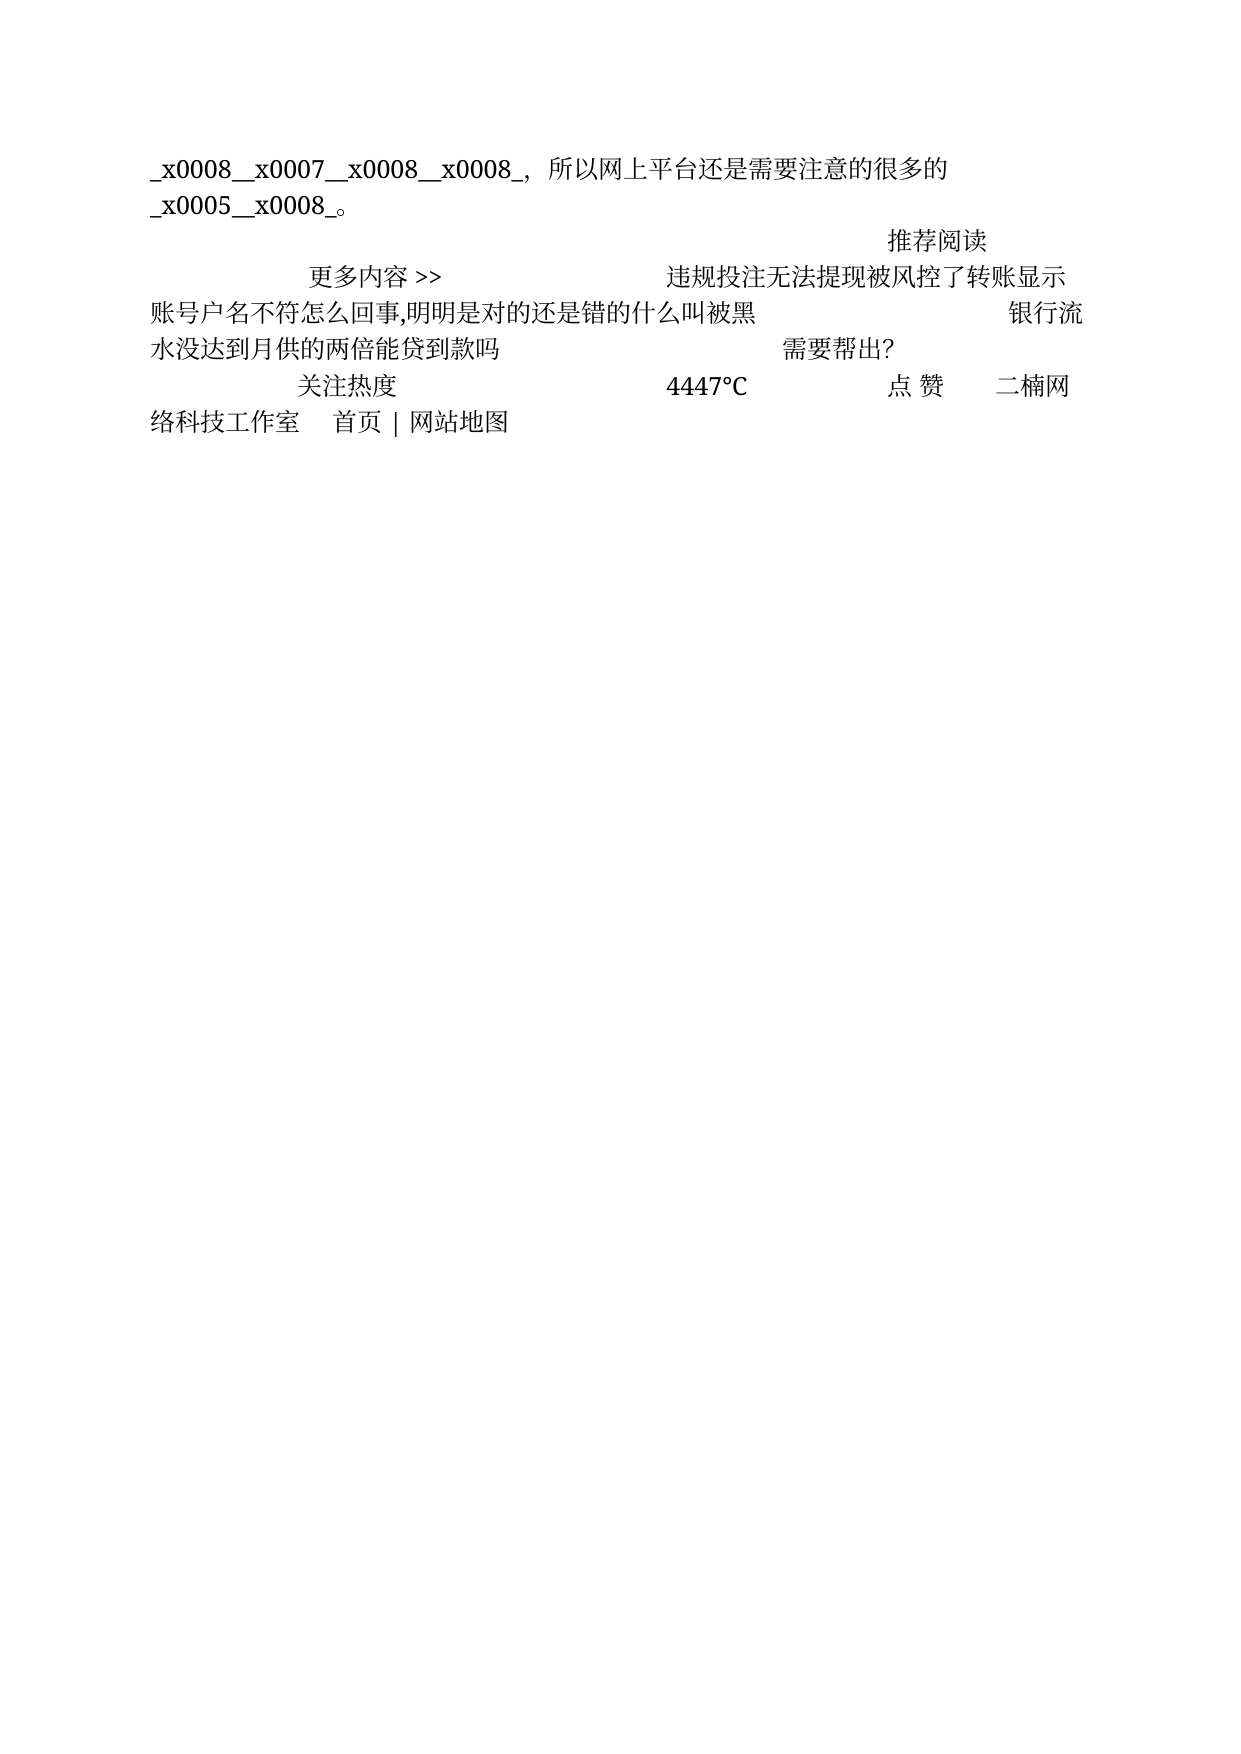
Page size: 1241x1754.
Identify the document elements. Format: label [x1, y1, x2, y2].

text [150, 150, 1090, 438]
